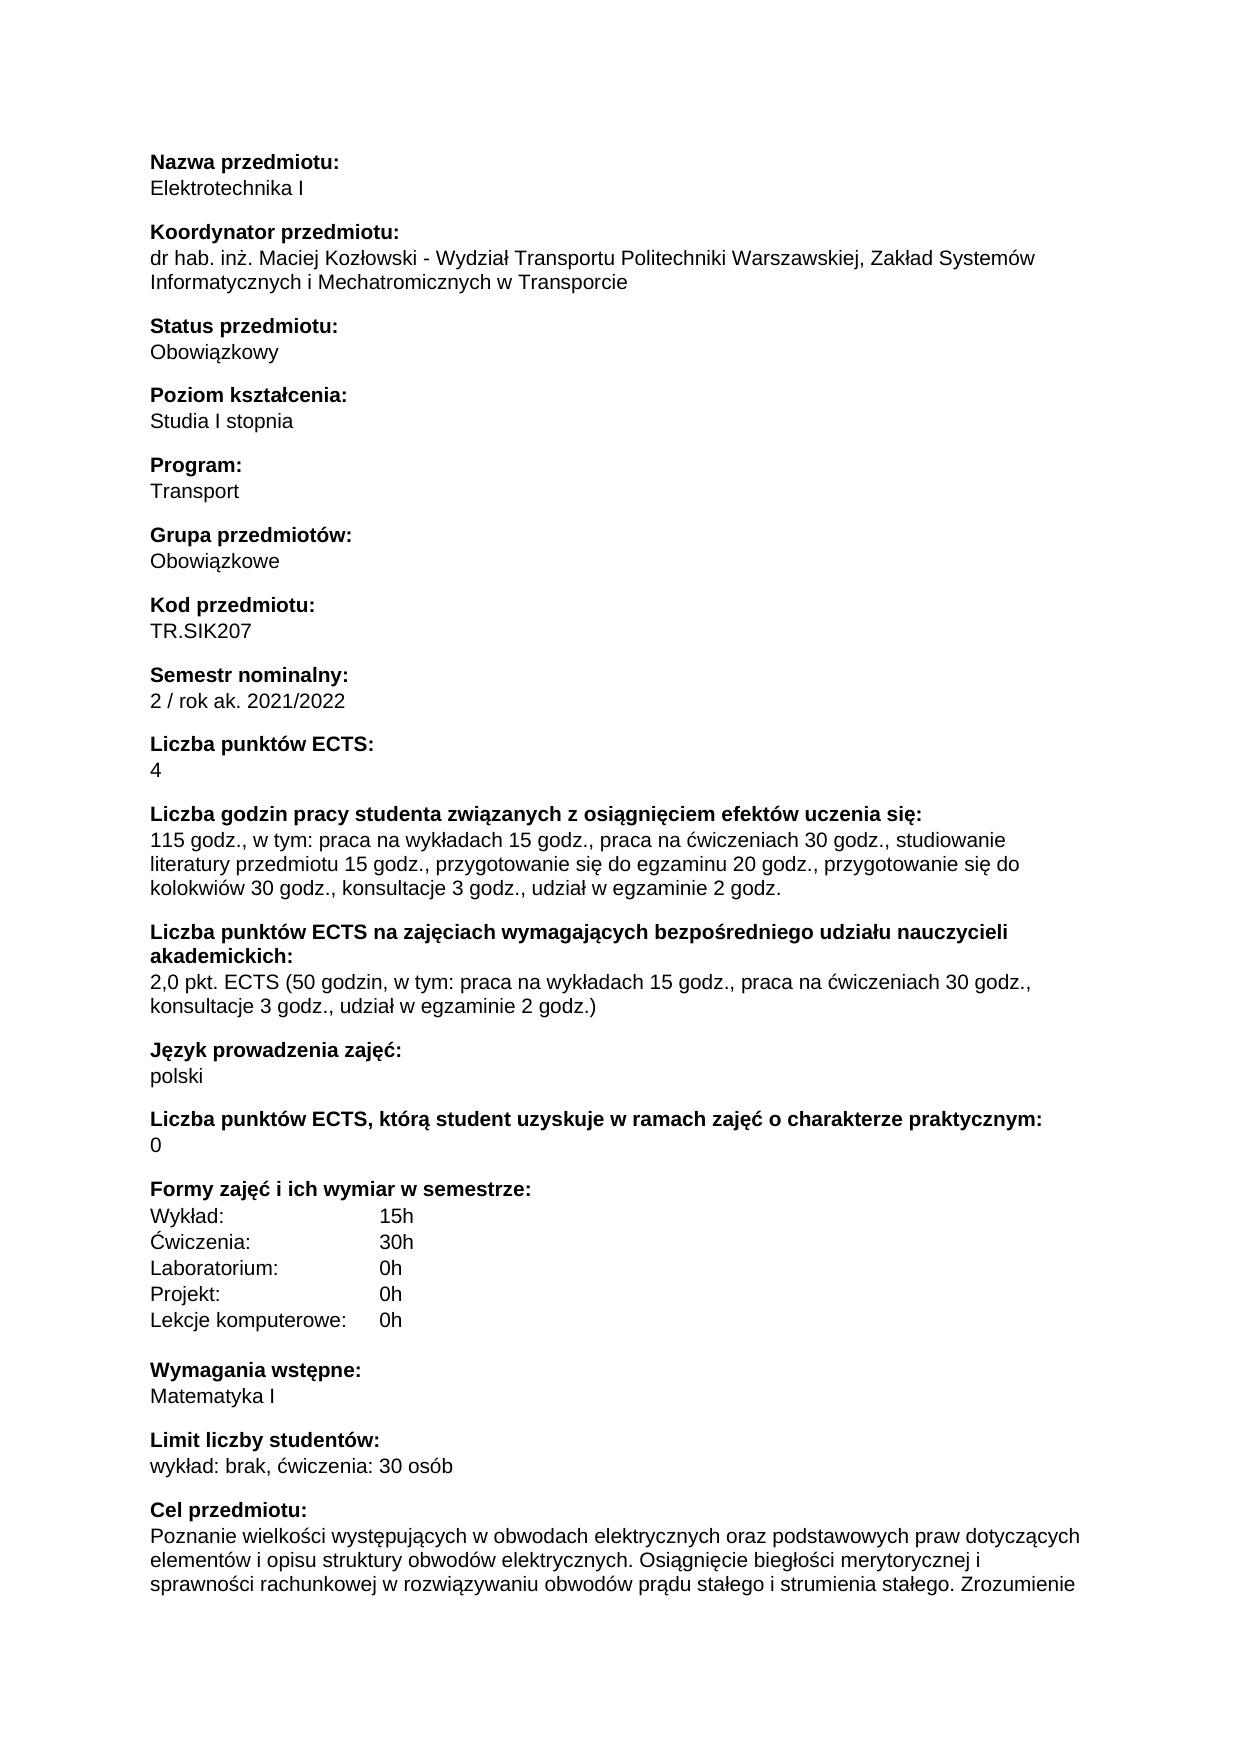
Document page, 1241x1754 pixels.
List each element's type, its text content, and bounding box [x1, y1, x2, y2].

text Koordynator przedmiotu: [150, 220, 1090, 244]
text Grupa przedmiotów: [150, 523, 1090, 547]
text Elektrotechnika I [150, 176, 1090, 200]
text Liczba godzin pracy studenta związanych z osiągnięciem efektów uczenia się: [150, 802, 1090, 826]
text Matematyka I [150, 1384, 1090, 1408]
text Studia I stopnia [150, 409, 1090, 433]
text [150, 1523, 1090, 1595]
text Status przedmiotu: [150, 313, 1090, 337]
text Nazwa przedmiotu: [150, 150, 1090, 174]
text 2,0 pkt. ECTS (50 godzin, w tym: praca na wykładach 15 godz., praca na ćwiczeniach 30 godz., konsultacje 3 godz., udział w egzaminie 2 godz.) [150, 970, 1090, 1018]
text Obowiązkowe [150, 549, 1090, 573]
text Cel przedmiotu: [150, 1497, 1090, 1521]
text Transport [150, 479, 1090, 503]
text Liczba punktów ECTS: [150, 732, 1090, 756]
text Formy zajęć i ich wymiar w semestrze: [150, 1177, 1090, 1201]
text Poziom kształcenia: [150, 383, 1090, 407]
table_cell 0h [369, 1280, 597, 1306]
text Limit liczby studentów: [150, 1428, 1090, 1452]
text 2 / rok ak. 2021/2022 [150, 688, 1090, 712]
text Program: [150, 453, 1090, 477]
table_cell 0h [369, 1306, 597, 1332]
text Liczba punktów ECTS, którą student uzyskuje w ramach zajęć o charakterze praktycznym: [150, 1107, 1090, 1131]
text Kod przedmiotu: [150, 593, 1090, 617]
text polski [150, 1063, 1090, 1087]
table_cell Ćwiczenia: [140, 1230, 367, 1254]
table_cell Laboratorium: [140, 1256, 367, 1280]
table_header 15h [369, 1204, 597, 1228]
text TR.SIK207 [150, 619, 1090, 643]
text 0 [150, 1133, 1090, 1157]
text Obowiązkowy [150, 339, 1090, 363]
text wykład: brak, ćwiczenia: 30 osób [150, 1454, 1090, 1478]
table_cell 30h [369, 1228, 597, 1254]
text dr hab. inż. Maciej Kozłowski - Wydział Transportu Politechniki Warszawskiej, Zakład Systemów Informatycznych i Mechatromicznych w Transporcie [150, 246, 1090, 294]
text 115 godz., w tym: praca na wykładach 15 godz., praca na ćwiczeniach 30 godz., studiowanie literatury przedmiotu 15 godz., przygotowanie się do egzaminu 20 godz., przygotowanie się do kolokwiów 30 godz., konsultacje 3 godz., udział w egzaminie 2 godz. [150, 828, 1090, 900]
text Liczba punktów ECTS na zajęciach wymagających bezpośredniego udziału nauczycieli akademickich: [150, 920, 1090, 968]
table_header Wykład: [140, 1204, 367, 1228]
text Wymagania wstępne: [150, 1358, 1090, 1382]
text Język prowadzenia zajęć: [150, 1037, 1090, 1061]
table_cell 0h [369, 1254, 597, 1280]
table_cell Lekcje komputerowe: [140, 1308, 367, 1332]
text Semestr nominalny: [150, 662, 1090, 686]
text 4 [150, 758, 1090, 782]
table_cell Projekt: [140, 1282, 367, 1306]
